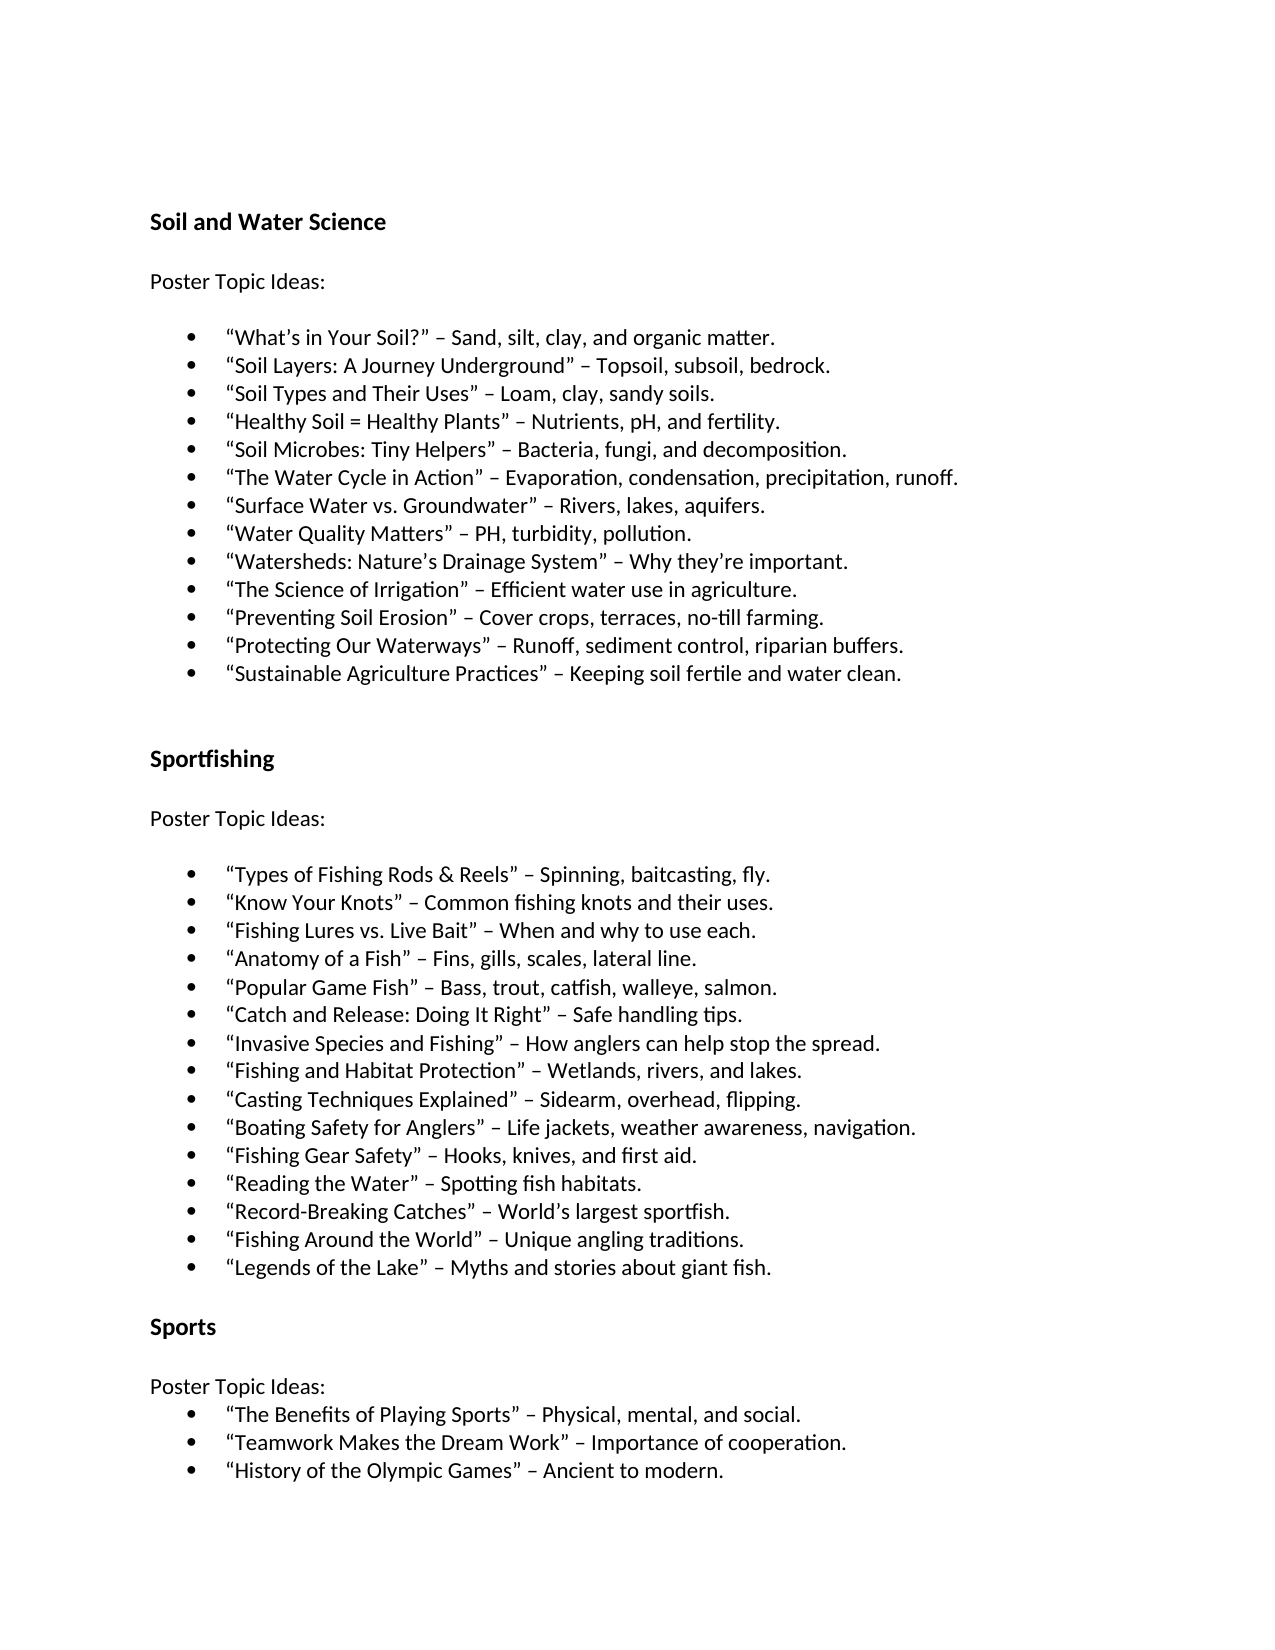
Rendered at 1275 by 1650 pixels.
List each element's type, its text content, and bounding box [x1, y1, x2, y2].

list “Record-Breaking Catches” – World’s largest sportfish. [187, 1197, 1125, 1225]
text Poster Topic Ideas: [150, 804, 1125, 832]
list “History of the Olympic Games” – Ancient to modern. [187, 1456, 1125, 1484]
list “Fishing Lures vs. Live Bait” – When and why to use each. [187, 917, 1125, 944]
list “Soil Microbes: Tiny Helpers” – Bacteria, fungi, and decomposition. [187, 435, 1125, 463]
list “Fishing Around the World” – Unique angling traditions. [187, 1225, 1125, 1253]
text Poster Topic Ideas: [150, 1372, 1125, 1400]
list “Invasive Species and Fishing” – How anglers can help stop the spread. [187, 1029, 1125, 1057]
list “Soil Layers: A Journey Underground” – Topsoil, subsoil, bedrock. [187, 351, 1125, 379]
list “Sustainable Agriculture Practices” – Keeping soil fertile and water clean. [187, 659, 1125, 687]
text Sportfishing [150, 743, 1125, 774]
list “What’s in Your Soil?” – Sand, silt, clay, and organic matter. [187, 323, 1125, 351]
list “Surface Water vs. Groundwater” – Rivers, lakes, aquifers. [187, 491, 1125, 519]
list “Fishing Gear Safety” – Hooks, knives, and first aid. [187, 1141, 1125, 1169]
list “Water Quality Matters” – PH, turbidity, pollution. [187, 519, 1125, 547]
list “Catch and Release: Doing It Right” – Safe handling tips. [187, 1001, 1125, 1029]
list “Boating Safety for Anglers” – Life jackets, weather awareness, navigation. [187, 1113, 1125, 1141]
list “Soil Types and Their Uses” – Loam, clay, sandy soils. [187, 379, 1125, 407]
list “Healthy Soil = Healthy Plants” – Nutrients, pH, and fertility. [187, 407, 1125, 435]
list “Preventing Soil Erosion” – Cover crops, terraces, no-till farming. [187, 603, 1125, 631]
list “Reading the Water” – Spotting fish habitats. [187, 1169, 1125, 1197]
text Sports [150, 1311, 1125, 1342]
list “Legends of the Lake” – Myths and stories about giant fish. [187, 1253, 1125, 1281]
list “Watersheds: Nature’s Drainage System” – Why they’re important. [187, 547, 1125, 575]
list “Anatomy of a Fish” – Fins, gills, scales, lateral line. [187, 944, 1125, 973]
list “The Science of Irrigation” – Efficient water use in agriculture. [187, 575, 1125, 603]
list “Teamwork Makes the Dream Work” – Importance of cooperation. [187, 1428, 1125, 1456]
list “Types of Fishing Rods & Reels” – Spinning, baitcasting, fly. [187, 861, 1125, 888]
list “Casting Techniques Explained” – Sidearm, overhead, flipping. [187, 1085, 1125, 1113]
list “The Water Cycle in Action” – Evaporation, condensation, precipitation, runoff. [187, 463, 1125, 491]
list “The Benefits of Playing Sports” – Physical, mental, and social. [187, 1400, 1125, 1428]
list “Fishing and Habitat Protection” – Wetlands, rivers, and lakes. [187, 1057, 1125, 1085]
list “Popular Game Fish” – Bass, trout, catfish, walleye, salmon. [187, 973, 1125, 1001]
text Soil and Water Science [150, 206, 1125, 237]
list “Know Your Knots” – Common fishing knots and their uses. [187, 888, 1125, 917]
list “Protecting Our Waterways” – Runoff, sediment control, riparian buffers. [187, 631, 1125, 659]
text Poster Topic Ideas: [150, 267, 1125, 295]
